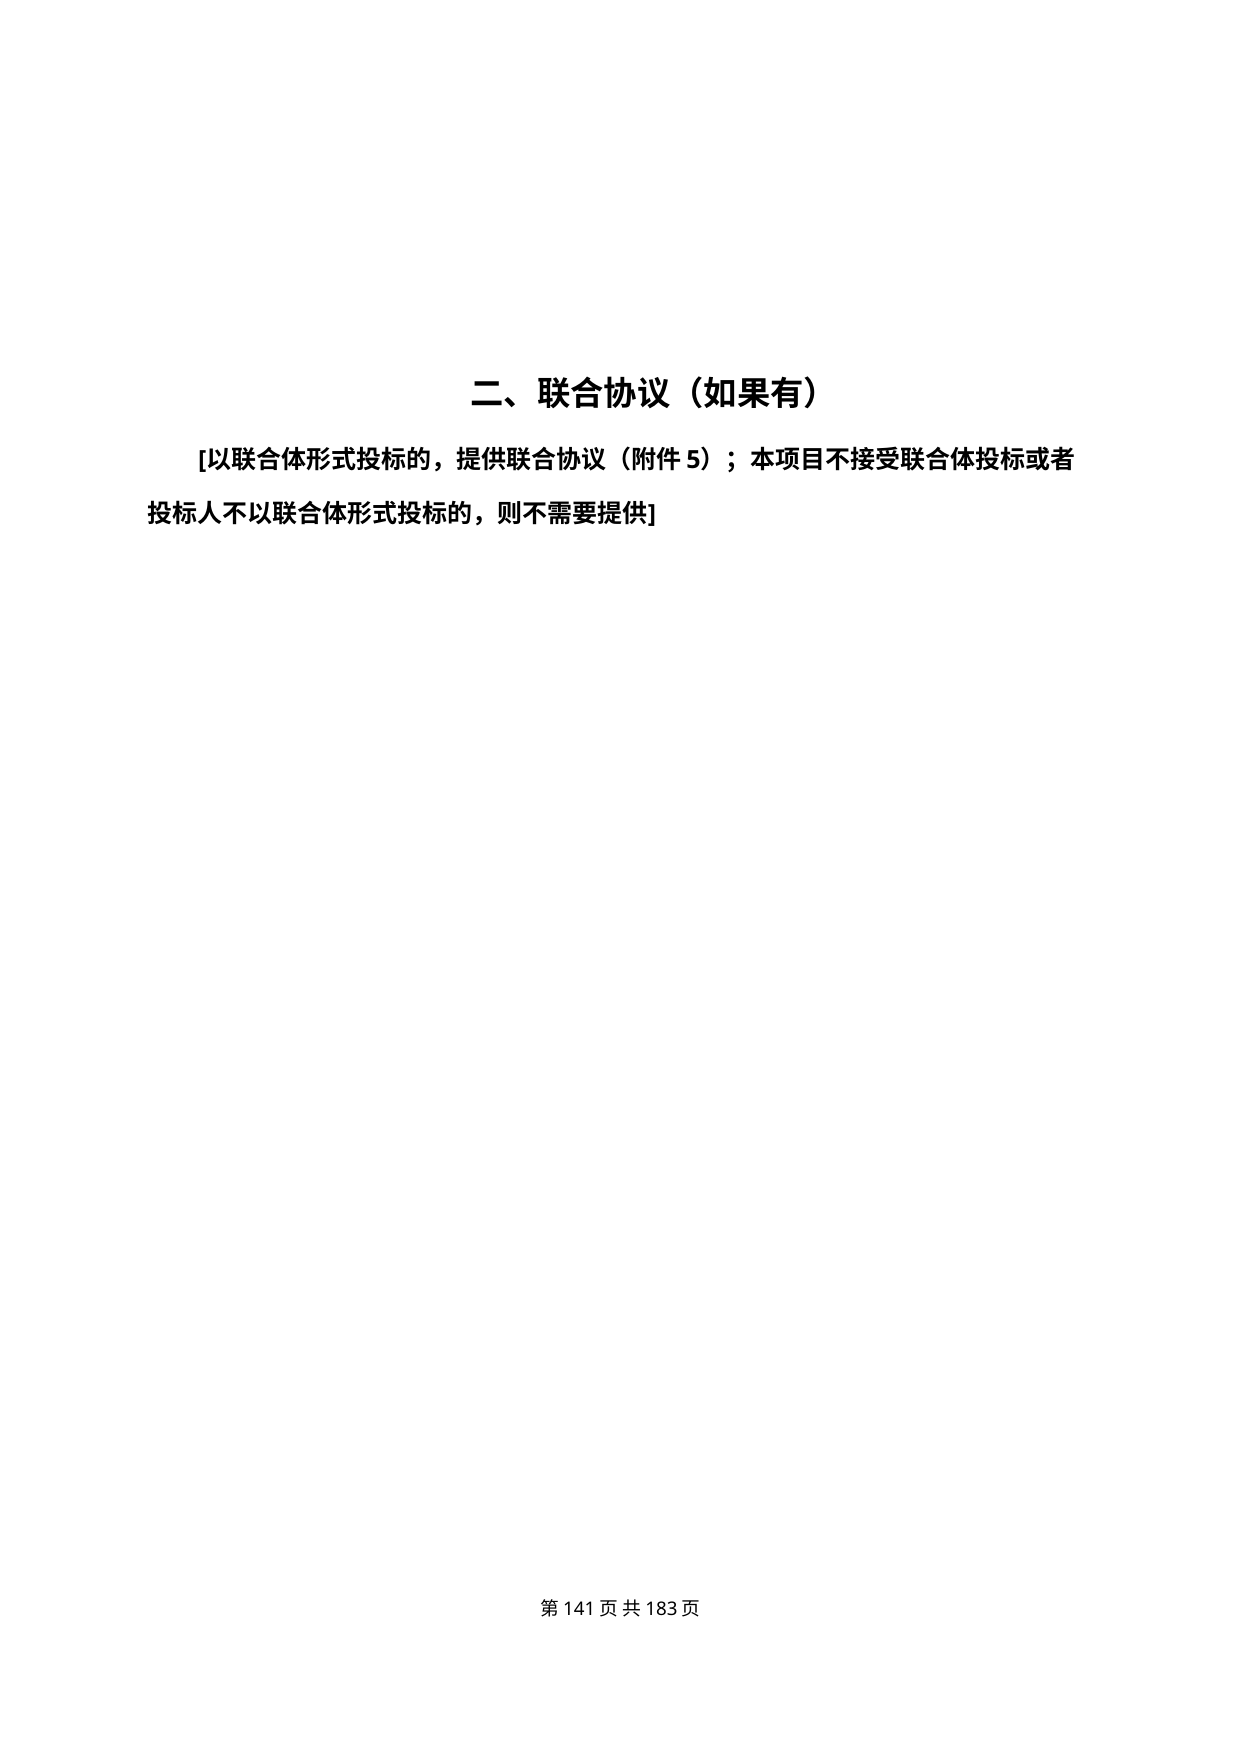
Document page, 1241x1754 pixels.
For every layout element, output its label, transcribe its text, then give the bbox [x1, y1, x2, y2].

text [以联合体形式投标的，提供联合协议（附件5）；本项目不接受联合体投标或者投标人不以联合体形式投标的，则不需要提供] [148, 439, 1092, 530]
text 二、联合协议（如果有） [148, 367, 1092, 415]
